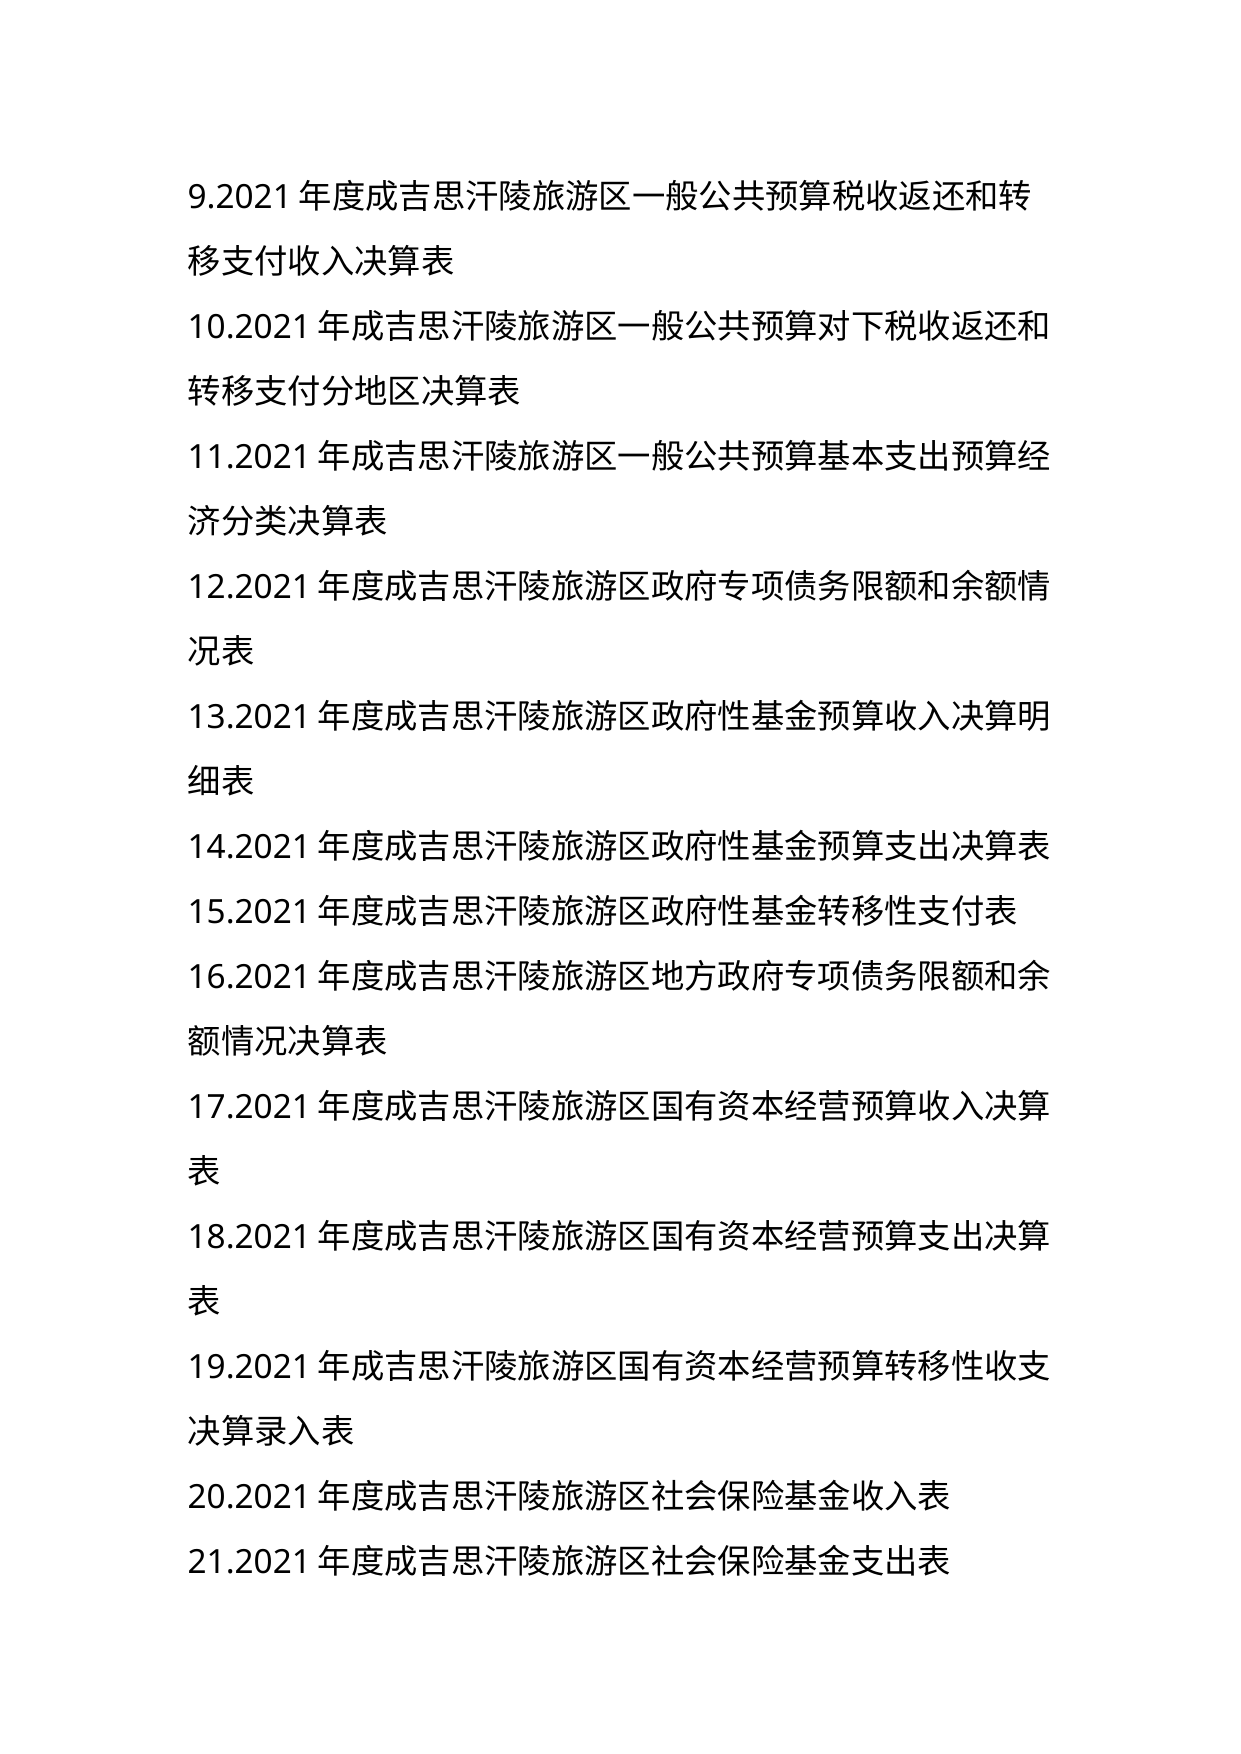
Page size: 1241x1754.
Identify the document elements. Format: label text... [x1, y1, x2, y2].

text 12.2021年度成吉思汗陵旅游区政府专项债务限额和余额情况表 [187, 552, 1053, 682]
text 11.2021年成吉思汗陵旅游区一般公共预算基本支出预算经济分类决算表 [187, 422, 1053, 552]
text 15.2021年度成吉思汗陵旅游区政府性基金转移性支付表 [187, 877, 1053, 942]
text 9.2021年度成吉思汗陵旅游区一般公共预算税收返还和转移支付收入决算表 [187, 162, 1053, 292]
text 10.2021年成吉思汗陵旅游区一般公共预算对下税收返还和转移支付分地区决算表 [187, 292, 1053, 422]
text 16.2021年度成吉思汗陵旅游区地方政府专项债务限额和余额情况决算表 [187, 942, 1053, 1072]
text 17.2021年度成吉思汗陵旅游区国有资本经营预算收入决算表 [187, 1072, 1053, 1202]
text 19.2021年成吉思汗陵旅游区国有资本经营预算转移性收支决算录入表 [187, 1332, 1053, 1462]
text 20.2021年度成吉思汗陵旅游区社会保险基金收入表 [187, 1462, 1053, 1527]
text 21.2021年度成吉思汗陵旅游区社会保险基金支出表 [187, 1527, 1053, 1592]
text 18.2021年度成吉思汗陵旅游区国有资本经营预算支出决算表 [187, 1202, 1053, 1332]
text 14.2021年度成吉思汗陵旅游区政府性基金预算支出决算表 [187, 812, 1053, 877]
text 13.2021年度成吉思汗陵旅游区政府性基金预算收入决算明细表 [187, 682, 1053, 812]
